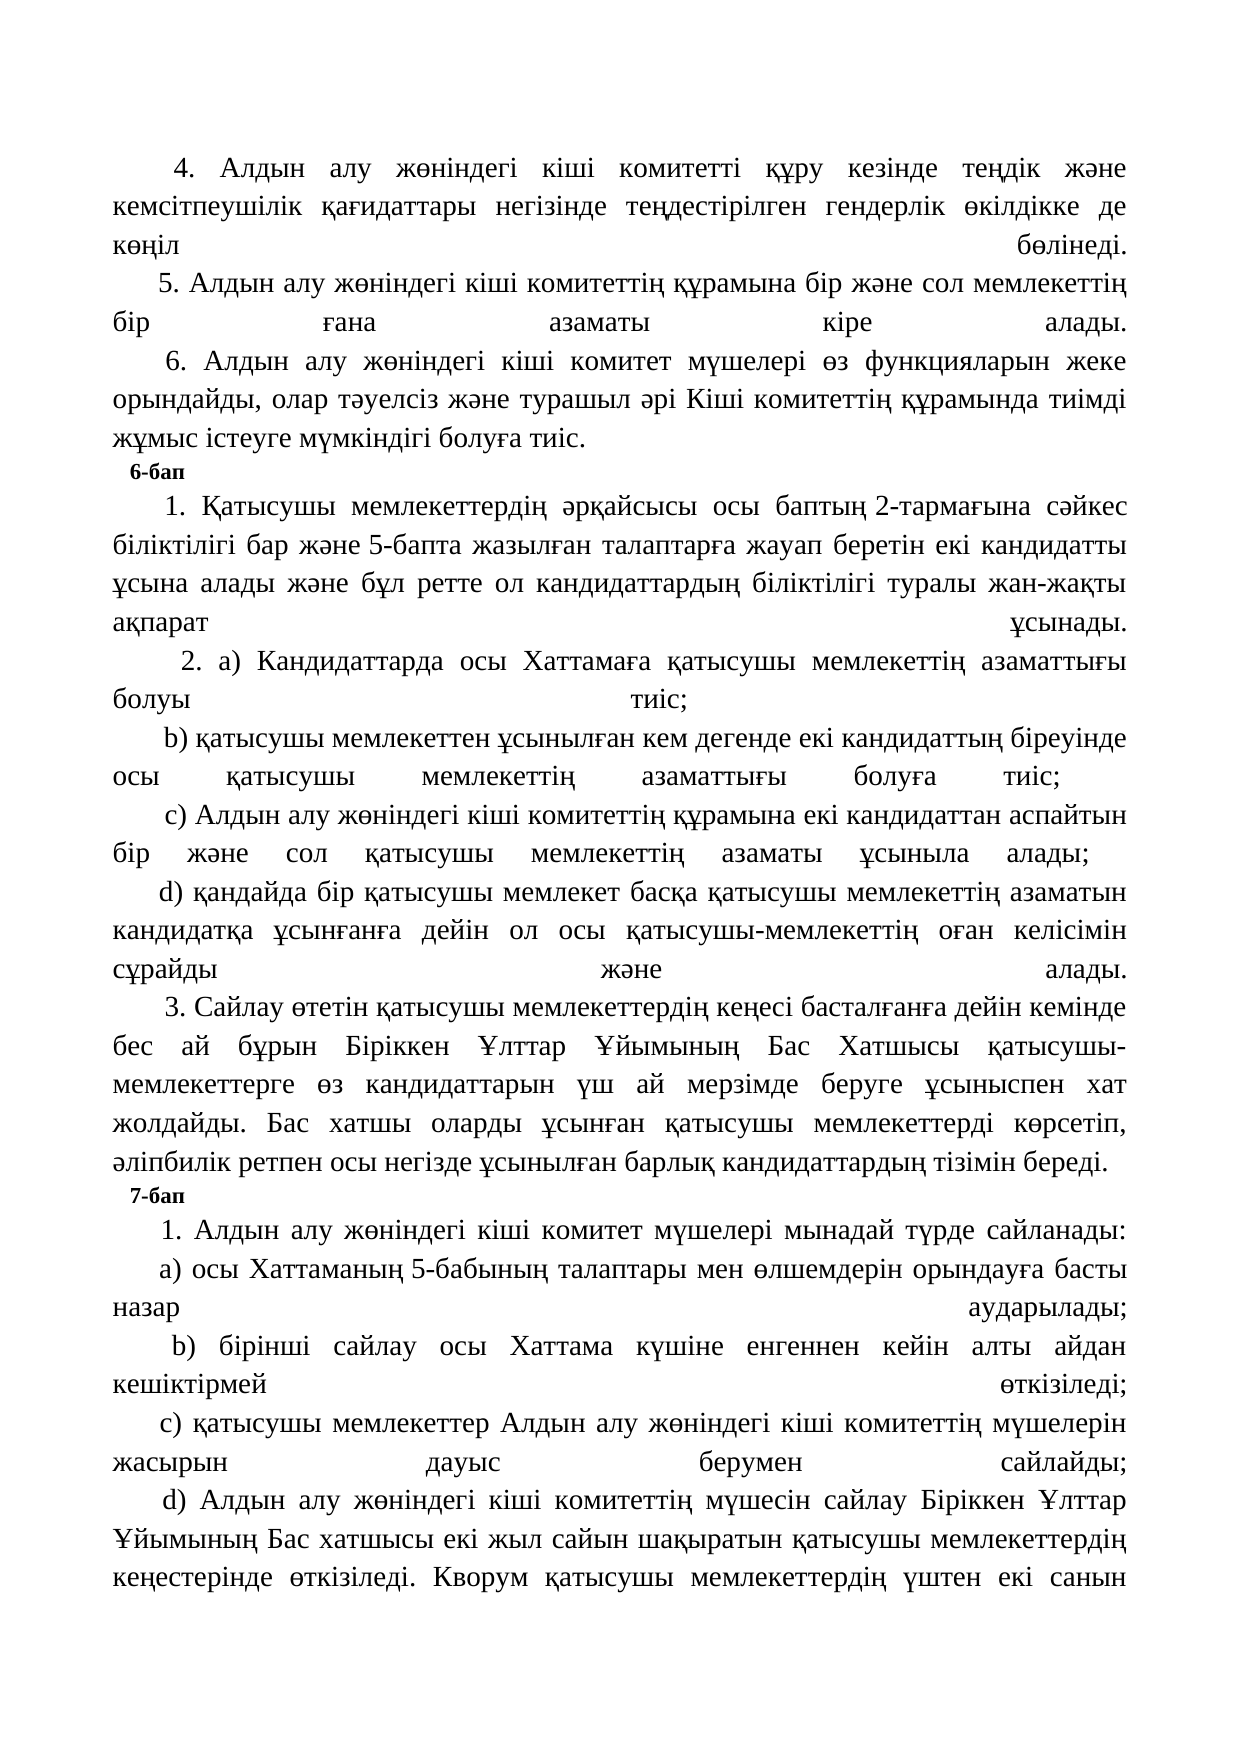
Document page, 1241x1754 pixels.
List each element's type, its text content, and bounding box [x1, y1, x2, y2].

text 1. Қатысушы мемлекеттердің әрқайсысы осы баптың 2-тармағына сәйкес біліктілігі бар және 5-бапта жазылған талаптарға жауап беретін екі кандидатты ұсына алады және бұл ретте ол кандидаттардың біліктілігі туралы жан-жақты ақпарат ұсынады. 2. а) Кандидаттарда осы Хаттамаға қатысушы мемлекеттің азаматтығы болуы тиіс; b) қатысушы мемлекеттен ұсынылған кем дегенде екі кандидаттың біреуінде осы қатысушы мемлекеттің азаматтығы болуға тиіс; с) Алдын алу жөніндегі кіші комитеттің құрамына екі кандидаттан аспайтын бір және сол қатысушы мемлекеттің азаматы ұсыныла алады; d) қандайда бір қатысушы мемлекет басқа қатысушы мемлекеттің азаматын кандидатқа ұсынғанға дейін ол осы қатысушы-мемлекеттің оған келісімін сұрайды және алады. 3. Сайлау өтетін қатысушы мемлекеттердің кеңесі басталғанға дейін кемінде бес ай бұрын Біріккен Ұлттар Ұйымының Бас Хатшысы қатысушы-мемлекеттерге өз кандидаттарын үш ай мерзімде беруге ұсыныспен хат жолдайды. Бас хатшы оларды ұсынған қатысушы мемлекеттерді көрсетіп, әліпбилік ретпен осы негізде ұсынылған барлық кандидаттардың тізімін береді. [112, 488, 1128, 1177]
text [112, 1212, 1128, 1593]
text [112, 150, 1128, 453]
text 7-бап [112, 1182, 1128, 1209]
text 6-бап [112, 458, 1128, 485]
